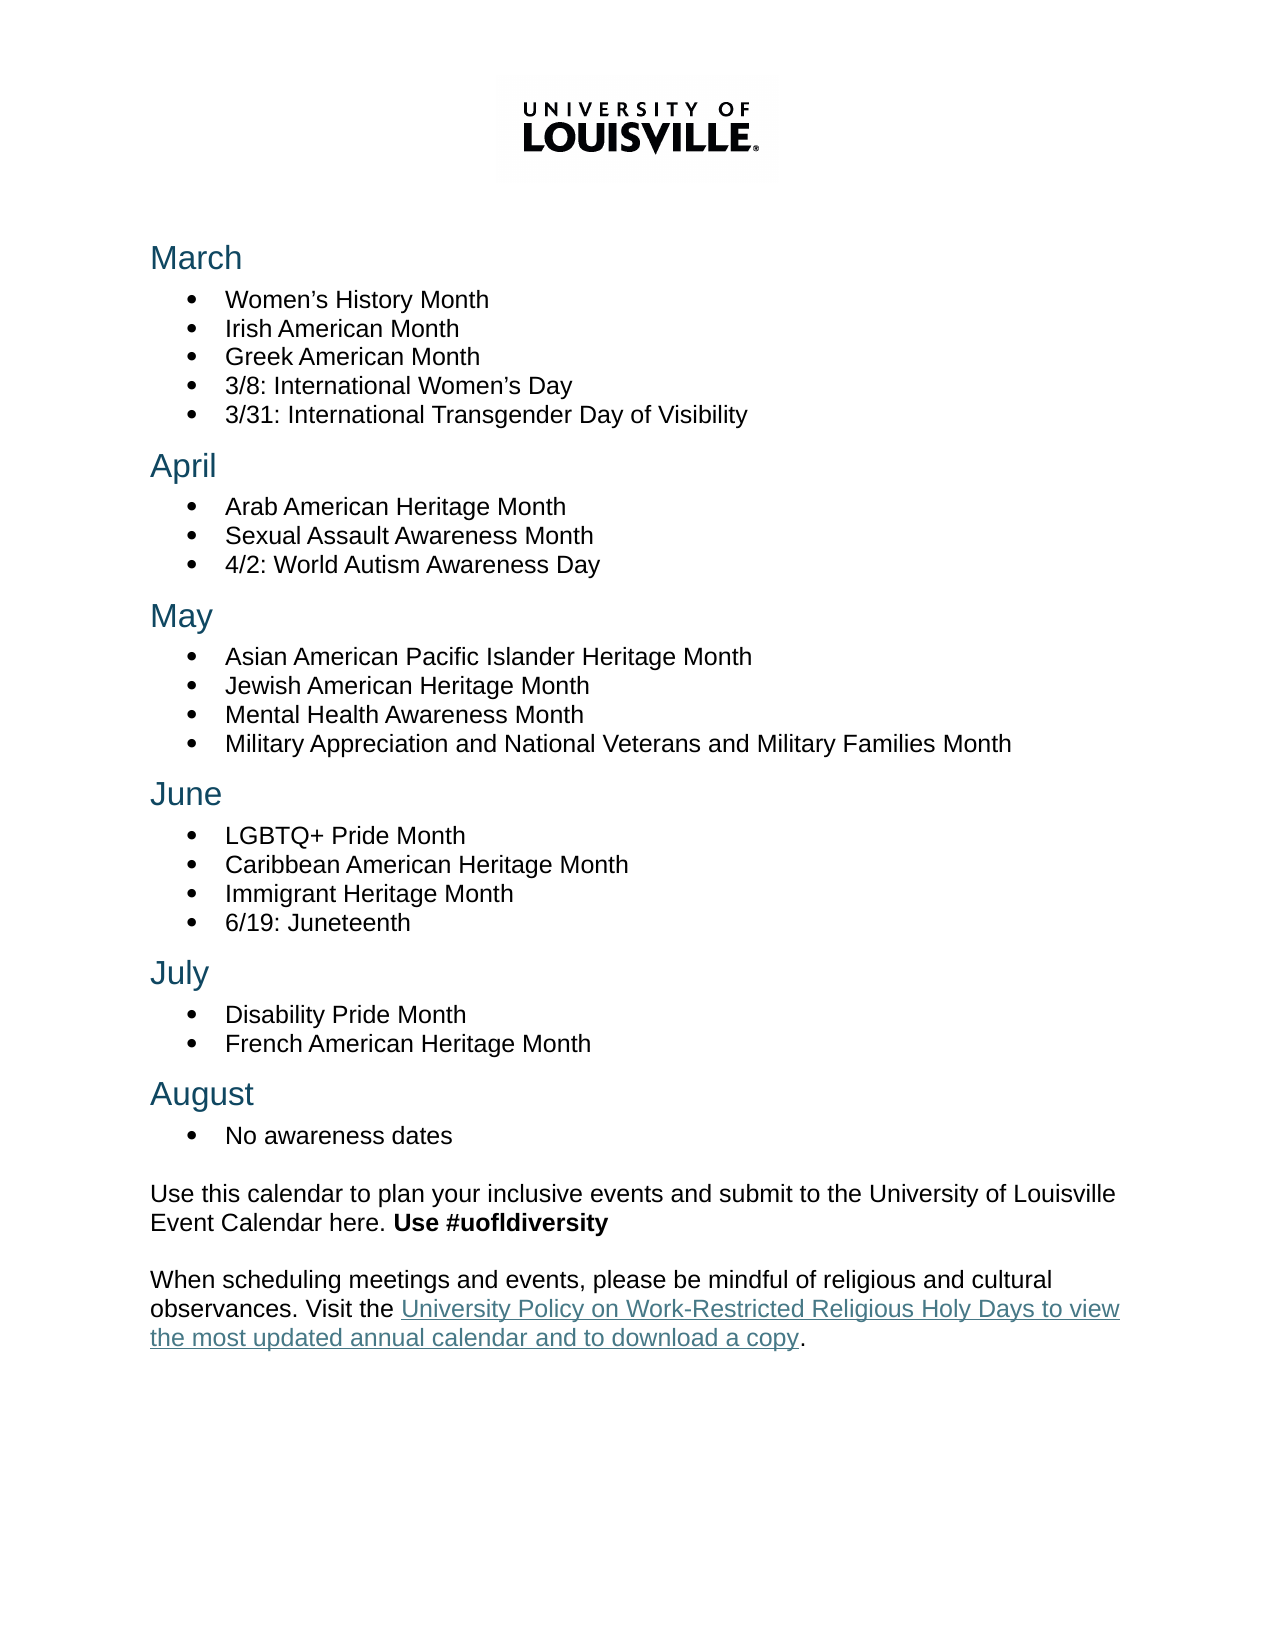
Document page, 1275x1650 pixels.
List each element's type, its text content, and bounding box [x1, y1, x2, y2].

list Arab American Heritage Month [187, 492, 1125, 521]
subtitle May [150, 596, 1125, 634]
list Jewish American Heritage Month [187, 671, 1125, 700]
list Disability Pride Month [187, 1000, 1125, 1029]
list 3/31: International Transgender Day of Visibility [187, 400, 1125, 429]
subtitle August [150, 1074, 1125, 1113]
list No awareness dates [187, 1121, 1125, 1150]
list 4/2: World Autism Awareness Day [187, 550, 1125, 579]
list Sexual Assault Awareness Month [187, 521, 1125, 550]
picture [496, 75, 779, 183]
list Mental Health Awareness Month [187, 700, 1125, 729]
subtitle June [150, 774, 1125, 813]
subtitle March [150, 238, 1125, 276]
list Irish American Month [187, 313, 1125, 342]
list French American Heritage Month [187, 1029, 1125, 1058]
list LGBTQ+ Pride Month [187, 821, 1125, 850]
text When scheduling meetings and events, please be mindful of religious and cultural observances. Visit the University Policy on Work-Restricted Religious Holy Days to view the most updated annual calendar and to download a copy. [150, 1265, 1125, 1351]
list Caribbean American Heritage Month [187, 850, 1125, 879]
list Greek American Month [187, 342, 1125, 371]
list Women’s History Month [187, 285, 1125, 313]
list Military Appreciation and National Veterans and Military Families Month [187, 729, 1125, 758]
list 6/19: Juneteenth [187, 908, 1125, 937]
subtitle April [150, 446, 1125, 484]
text Use this calendar to plan your inclusive events and submit to the University of Louisville Event Calendar here. Use #uofldiversity [150, 1179, 1125, 1236]
list Immigrant Heritage Month [187, 879, 1125, 908]
list 3/8: International Women’s Day [187, 371, 1125, 400]
subtitle July [150, 953, 1125, 992]
list Asian American Pacific Islander Heritage Month [187, 642, 1125, 671]
